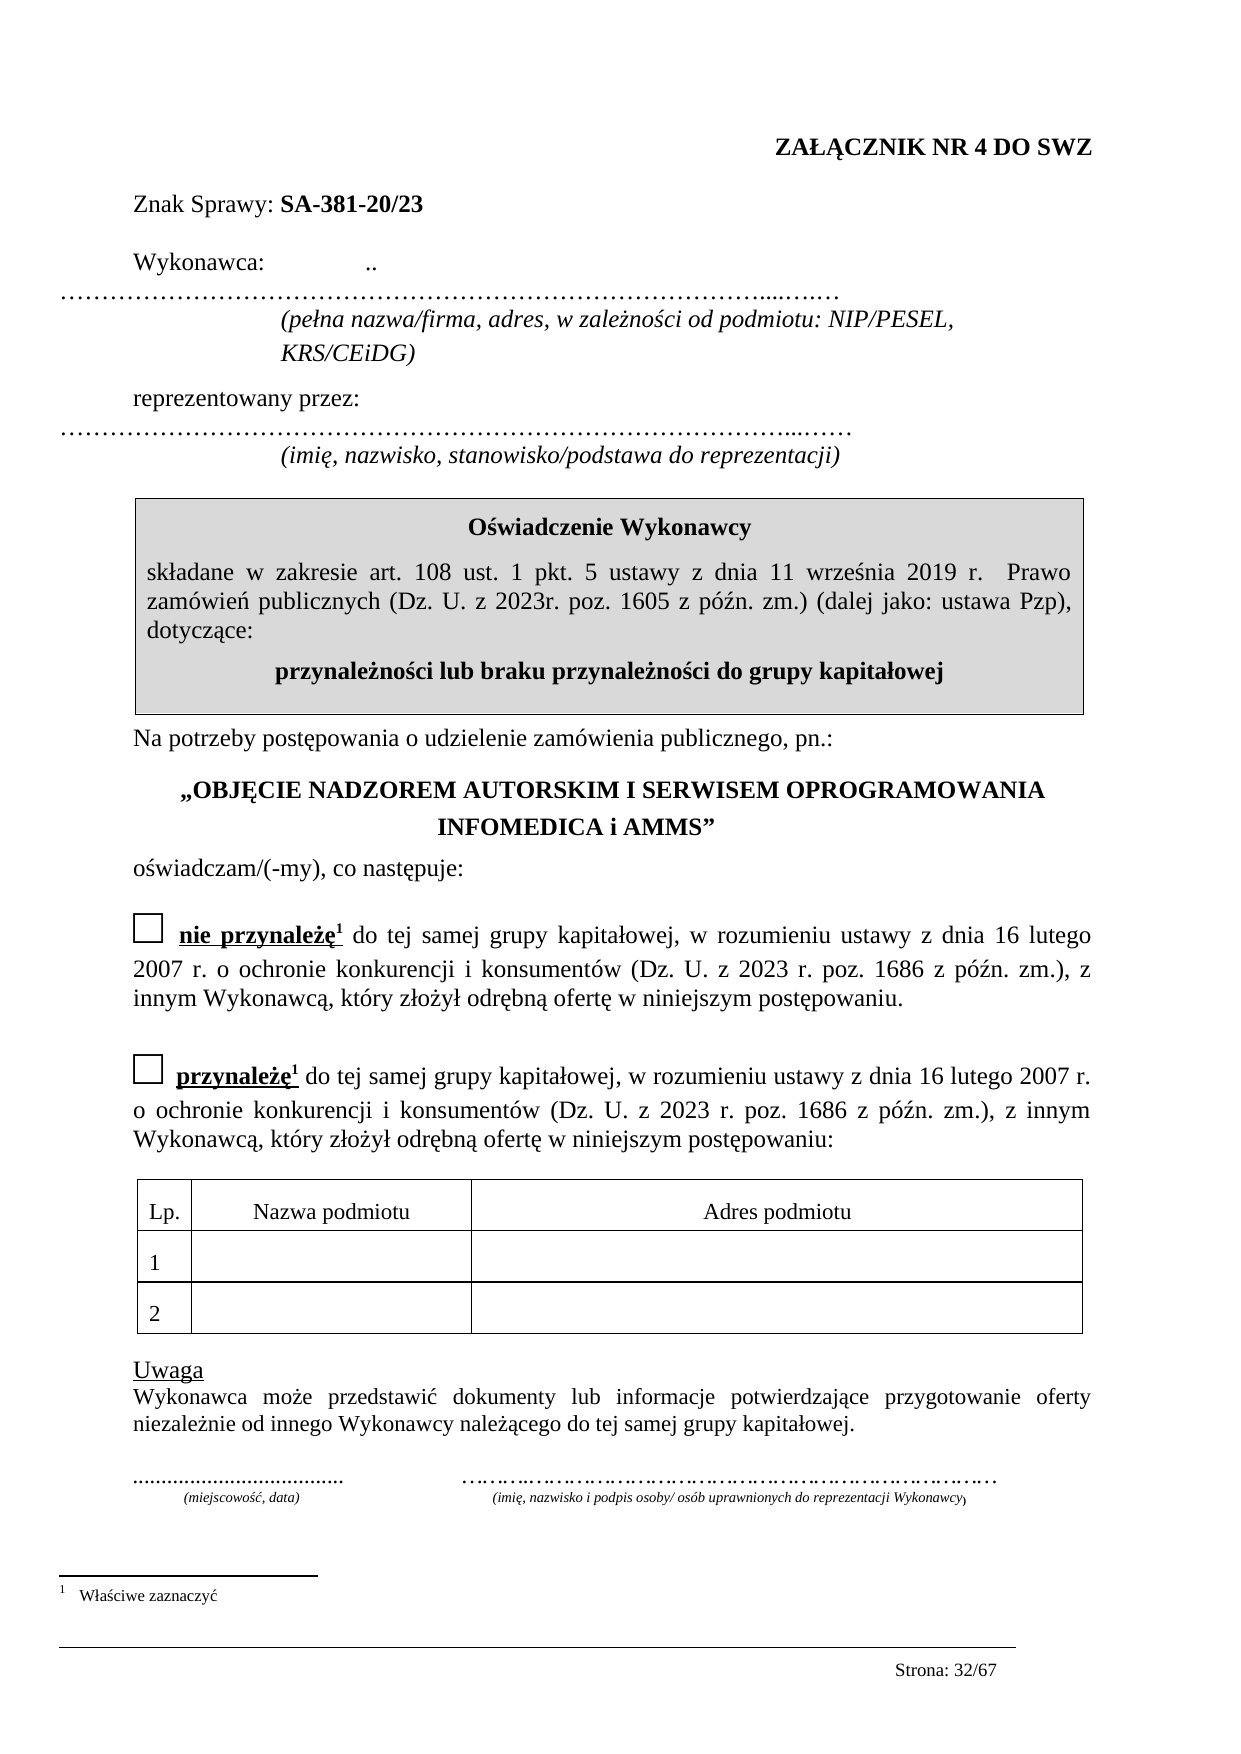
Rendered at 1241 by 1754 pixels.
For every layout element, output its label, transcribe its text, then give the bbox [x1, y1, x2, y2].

table_header Lp. [138, 1180, 191, 1230]
table_cell [192, 1283, 471, 1332]
table_header Oświadczenie Wykonawcy składane w zakresie art. 108 ust. 1 pkt. 5 ustawy z dnia 11 września 2019 r. Prawo zamówień publicznych (Dz. U. z 2023r. poz. 1605 z późn. zm.) (dalej jako: ustawa Pzp), dotyczące: przynależności lub braku przynależności do grupy kapitałowej [136, 499, 1083, 713]
text ..................................... ……….…………………………………………………………… [59, 1462, 1092, 1489]
table_cell [192, 1231, 471, 1281]
text oświadczam/(-my), co następuje: [59, 853, 1092, 882]
table_cell 2 [138, 1283, 191, 1332]
text ZAŁĄCZNIK NR 4 DO SWZ [59, 132, 1092, 161]
text Wykonawca: ..…………………………………………………………………………....….… [59, 247, 1092, 304]
text □ przynależę do tej samej grupy kapitałowej, w rozumieniu ustawy z dnia 16 lutego 2007 r. o ochronie konkurencji i konsumentów (Dz. U. z 2023 r. poz. 1686 z późn. zm.), z innym Wykonawcą, który złożył odrębną ofertę w niniejszym postępowaniu: [133, 1038, 1092, 1153]
table_cell [472, 1283, 1082, 1332]
text reprezentowany przez: ……………………………………………………………………………...…… [59, 383, 1092, 441]
table_header Nazwa podmiotu [192, 1180, 471, 1230]
text □ nie przynależę1 do tej samej grupy kapitałowej, w rozumieniu ustawy z dnia 16 lutego 2007 r. o ochronie konkurencji i konsumentów (Dz. U. z 2023 r. poz. 1686 z późn. zm.), z innym Wykonawcą, który złożył odrębną ofertę w niniejszym postępowaniu. [133, 897, 1092, 1012]
text (miejscowość, data) (imię, nazwisko i podpis osoby/ osób uprawnionych do reprezentacji Wykonawcy) [59, 1489, 1092, 1518]
text „OBJĘCIE NADZOREM AUTORSKIM I SERWISEM OPROGRAMOWANIA INFOMEDICA i AMMS” [59, 766, 1092, 841]
text (pełna nazwa/firma, adres, w zależności od podmiotu: NIP/PESEL, KRS/CEiDG) [281, 304, 1092, 366]
text Wykonawca może przedstawić dokumenty lub informacje potwierdzające przygotowanie oferty niezależnie od innego Wykonawcy należącego do tej samej grupy kapitałowej. [133, 1383, 1092, 1436]
text Znak Sprawy: SA-381-20/23 [133, 189, 1092, 218]
text Na potrzeby postępowania o udzielenie zamówienia publicznego, pn.: [133, 723, 1092, 752]
table_header Adres podmiotu [472, 1180, 1082, 1230]
text (imię, nazwisko, stanowisko/podstawa do reprezentacji) [281, 441, 1093, 469]
table_cell 1 [138, 1231, 191, 1281]
text Uwaga [133, 1346, 1092, 1383]
table_cell [472, 1231, 1082, 1281]
